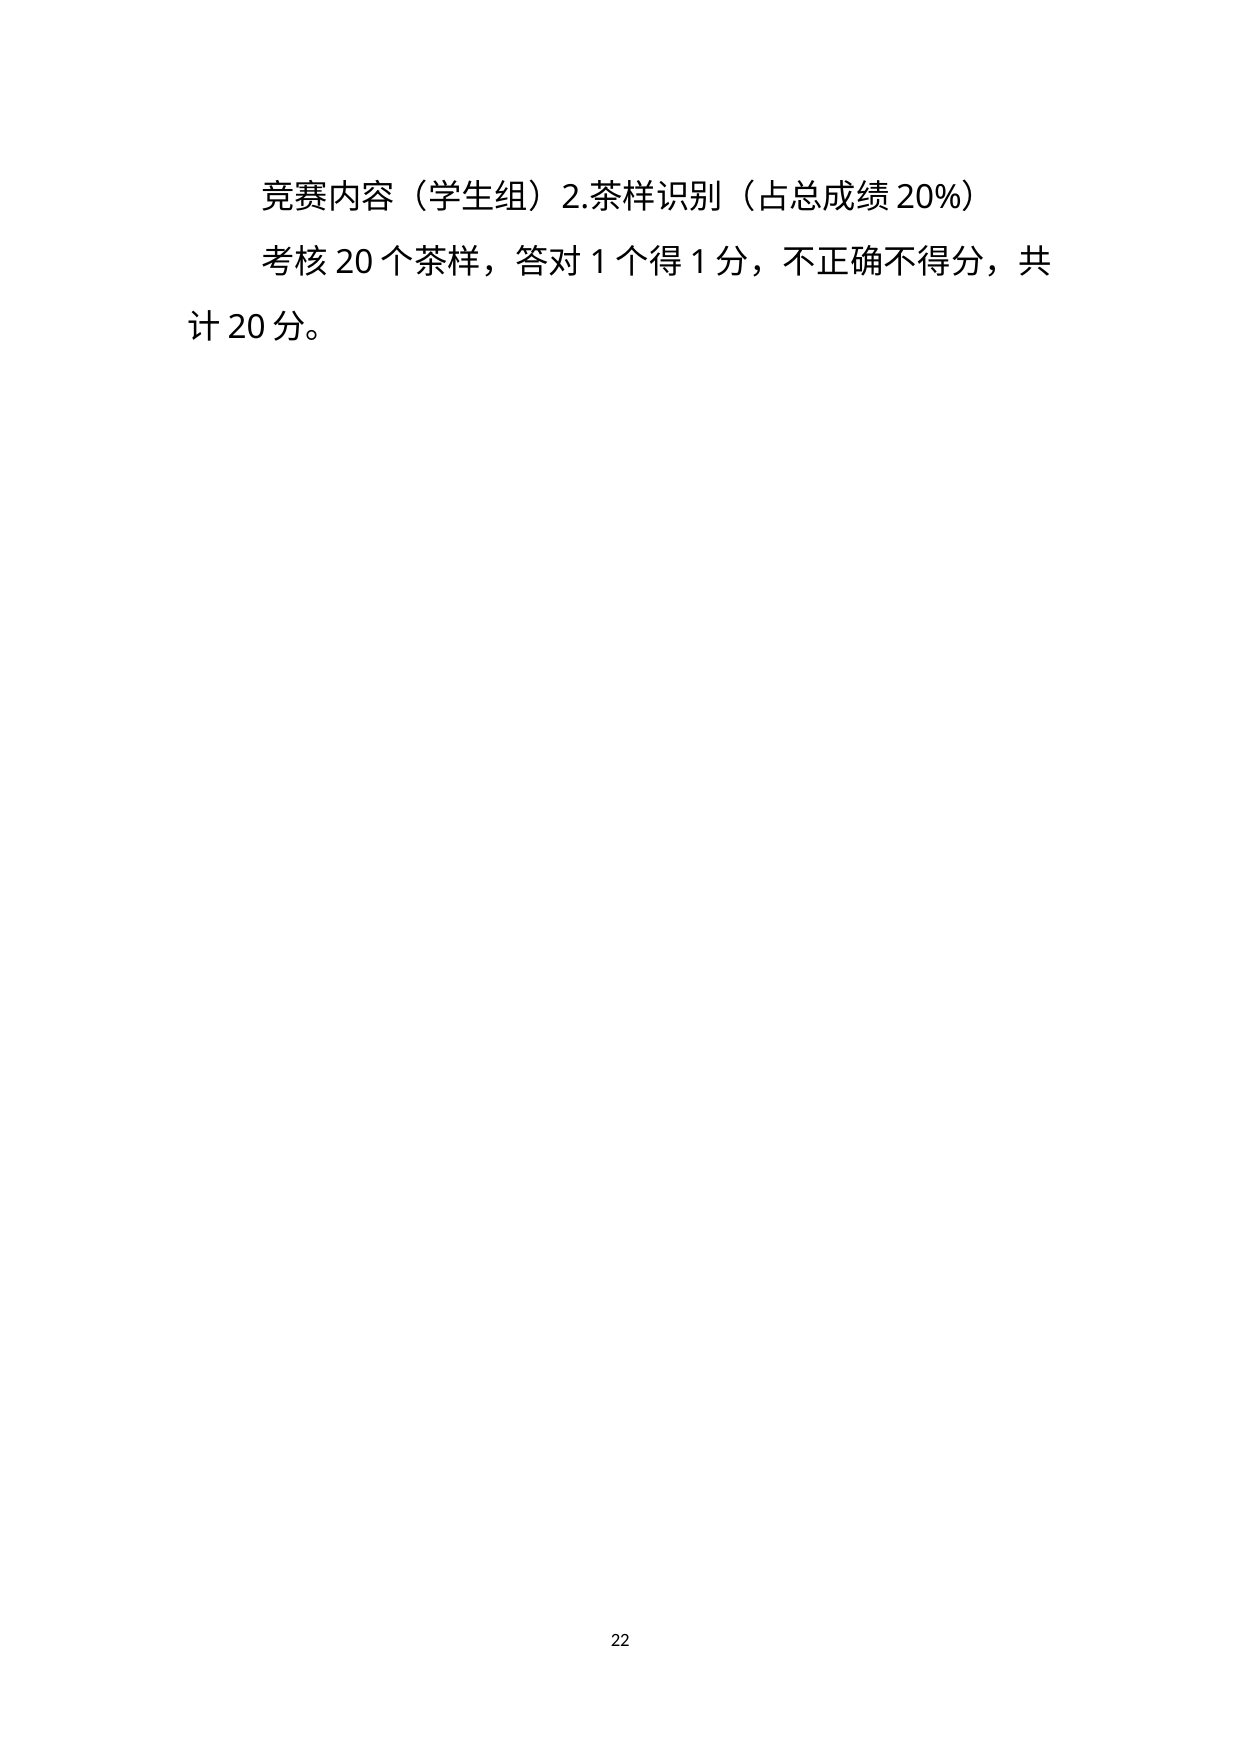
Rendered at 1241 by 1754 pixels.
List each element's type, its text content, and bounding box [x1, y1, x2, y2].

text 考核20个茶样，答对1个得1分，不正确不得分，共计20分。 [187, 227, 1053, 357]
text 竞赛内容（学生组）2.茶样识别（占总成绩20%） [187, 162, 1053, 227]
